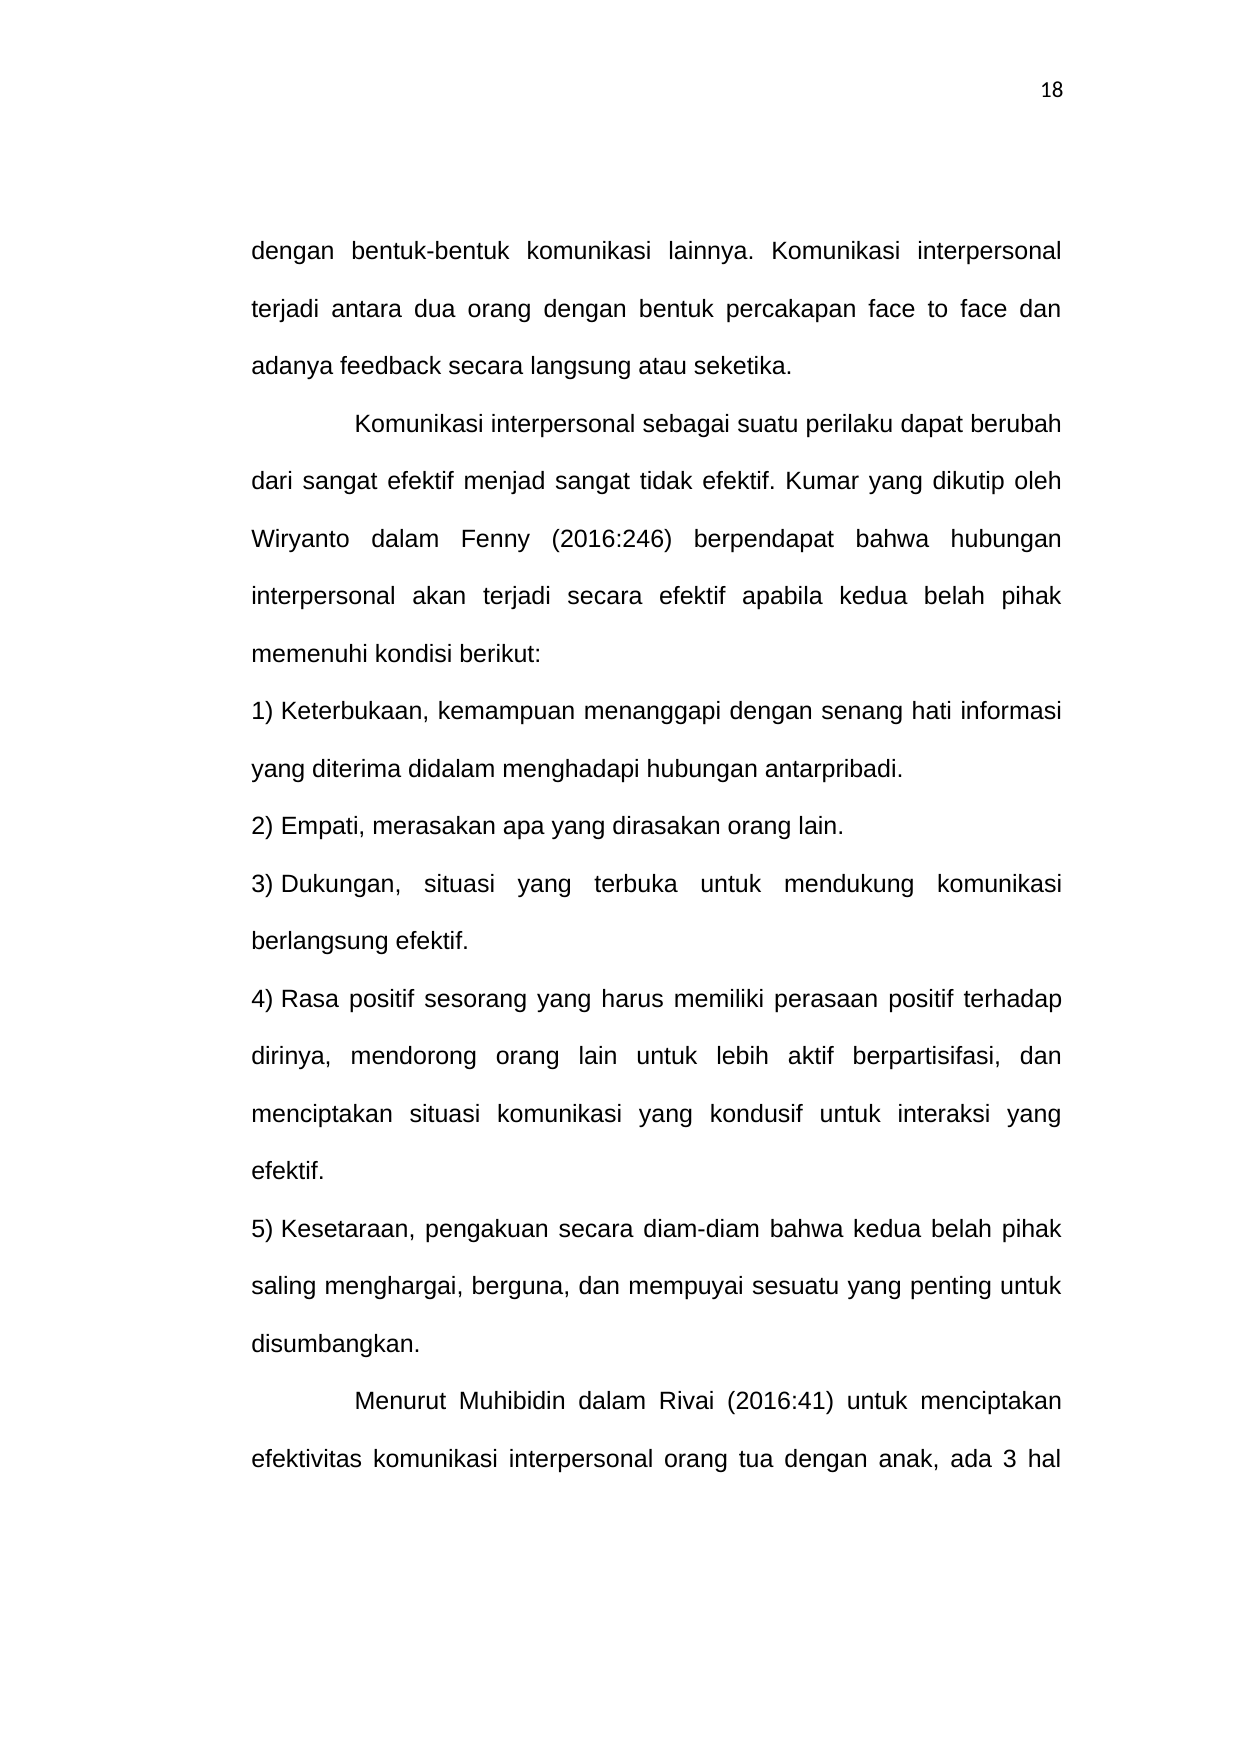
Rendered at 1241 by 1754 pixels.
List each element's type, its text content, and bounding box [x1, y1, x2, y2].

list Empati, merasakan apa yang dirasakan orang lain. [251, 811, 1063, 840]
list Dukungan, situasi yang terbuka untuk mendukung komunikasi berlangsung efektif. [251, 869, 1063, 955]
list Keterbukaan, kemampuan menanggapi dengan senang hati informasi yang diterima didalam menghadapi hubungan antarpribadi. [251, 696, 1063, 782]
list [251, 1386, 1063, 1472]
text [251, 236, 1063, 380]
list Kesetaraan, pengakuan secara diam-diam bahwa kedua belah pihak saling menghargai, berguna, dan mempuyai sesuatu yang penting untuk disumbangkan. [251, 1214, 1063, 1357]
list Rasa positif sesorang yang harus memiliki perasaan positif terhadap dirinya, mendorong orang lain untuk lebih aktif berpartisifasi, dan menciptakan situasi komunikasi yang kondusif untuk interaksi yang efektif. [251, 984, 1063, 1185]
text Komunikasi interpersonal sebagai suatu perilaku dapat berubah dari sangat efektif menjad sangat tidak efektif. Kumar yang dikutip oleh Wiryanto dalam Fenny (2016:246) berpendapat bahwa hubungan interpersonal akan terjadi secara efektif apabila kedua belah pihak memenuhi kondisi berikut: [251, 409, 1063, 667]
